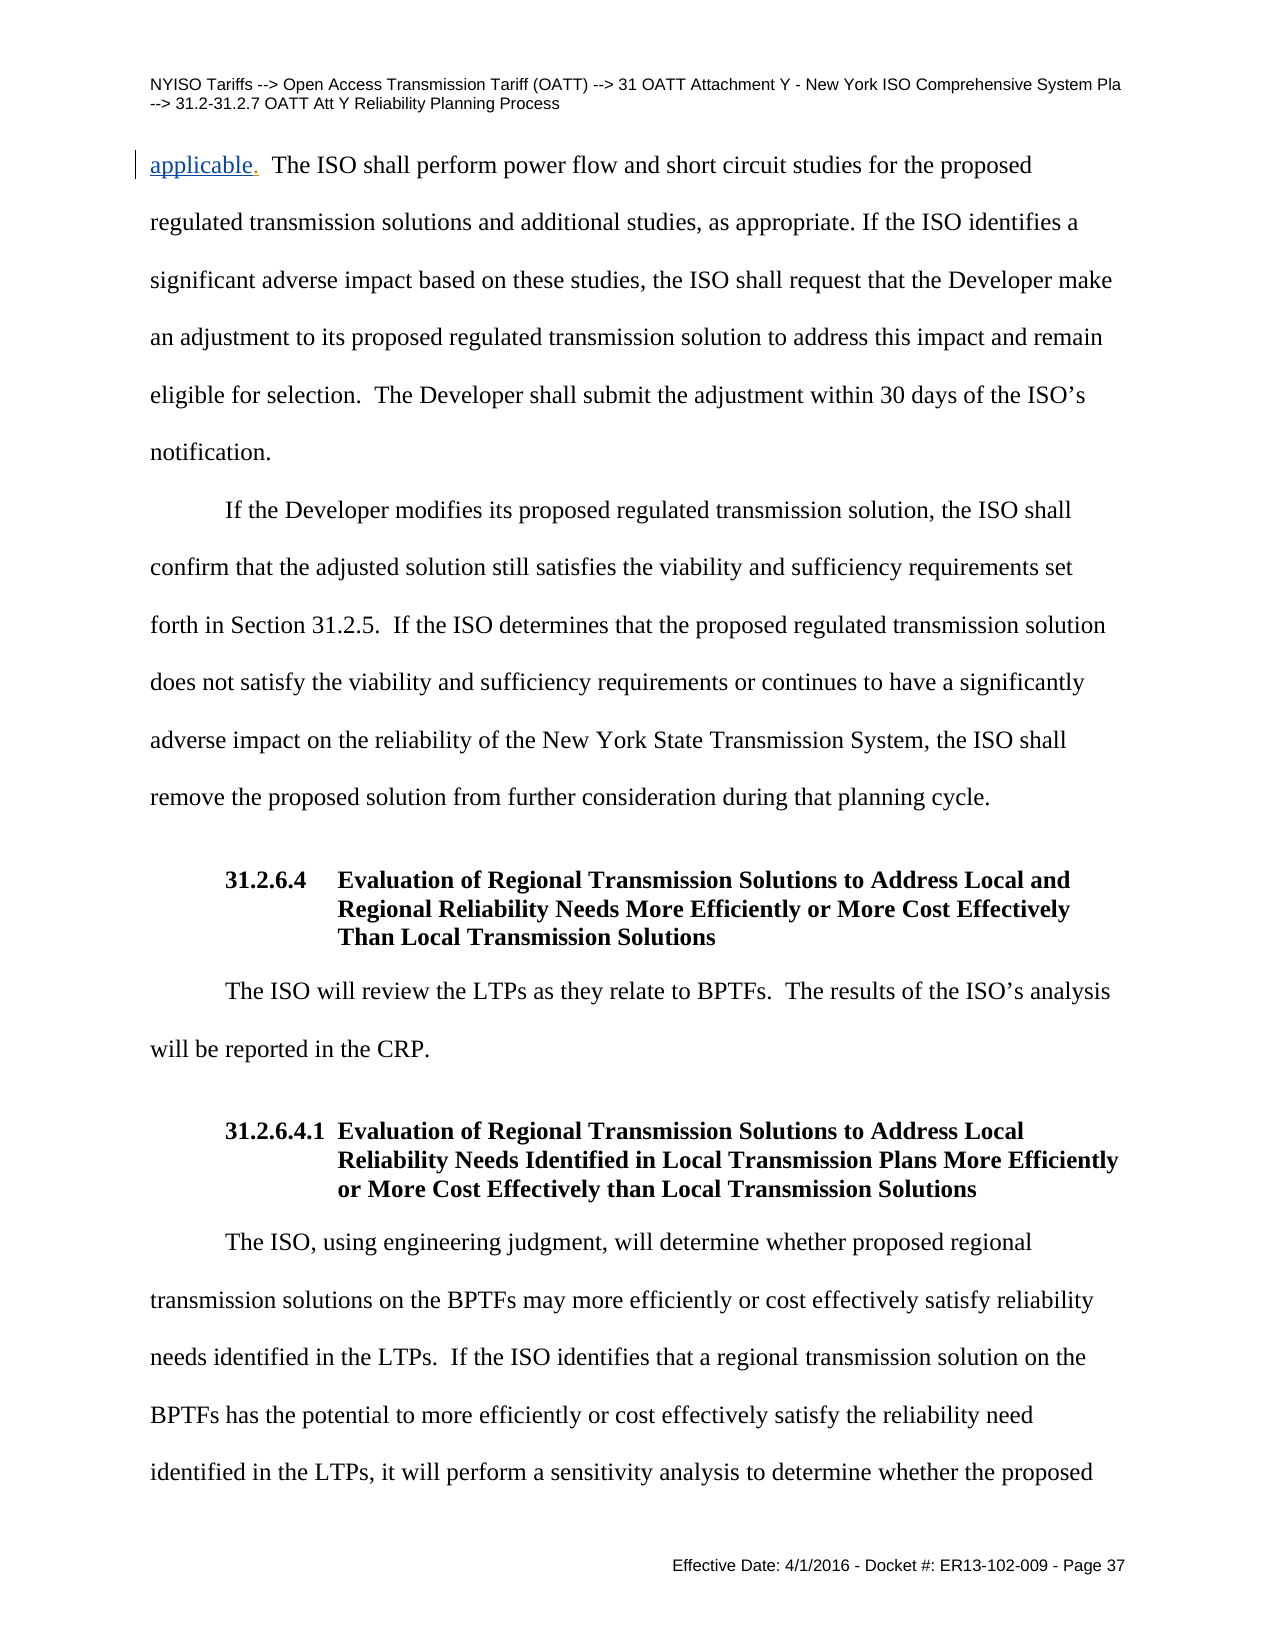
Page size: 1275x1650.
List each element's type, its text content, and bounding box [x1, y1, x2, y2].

text The ISO will review the LTPs as they relate to BPTFs. The results of the ISO’s analysis will be reported in the CRP. [150, 976, 1125, 1062]
subtitle 31.2.6.4.1 Evaluation of Regional Transmission Solutions to Address Local Reliability Needs Identified in Local Transmission Plans More Efficiently or More Cost Effectively than Local Transmission Solutions [225, 1116, 1125, 1202]
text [150, 150, 1125, 466]
text If the Developer modifies its proposed regulated transmission solution, the ISO shall confirm that the adjusted solution still satisfies the viability and sufficiency requirements set forth in Section 31.2.5. If the ISO determines that the proposed regulated transmission solution does not satisfy the viability and sufficiency requirements or continues to have a significantly adverse impact on the reliability of the New York State Transmission System, the ISO shall remove the proposed solution from further consideration during that planning cycle. [150, 495, 1125, 811]
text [150, 1227, 1125, 1486]
subtitle 31.2.6.4 Evaluation of Regional Transmission Solutions to Address Local and Regional Reliability Needs More Efficiently or More Cost Effectively Than Local Transmission Solutions [225, 865, 1125, 951]
